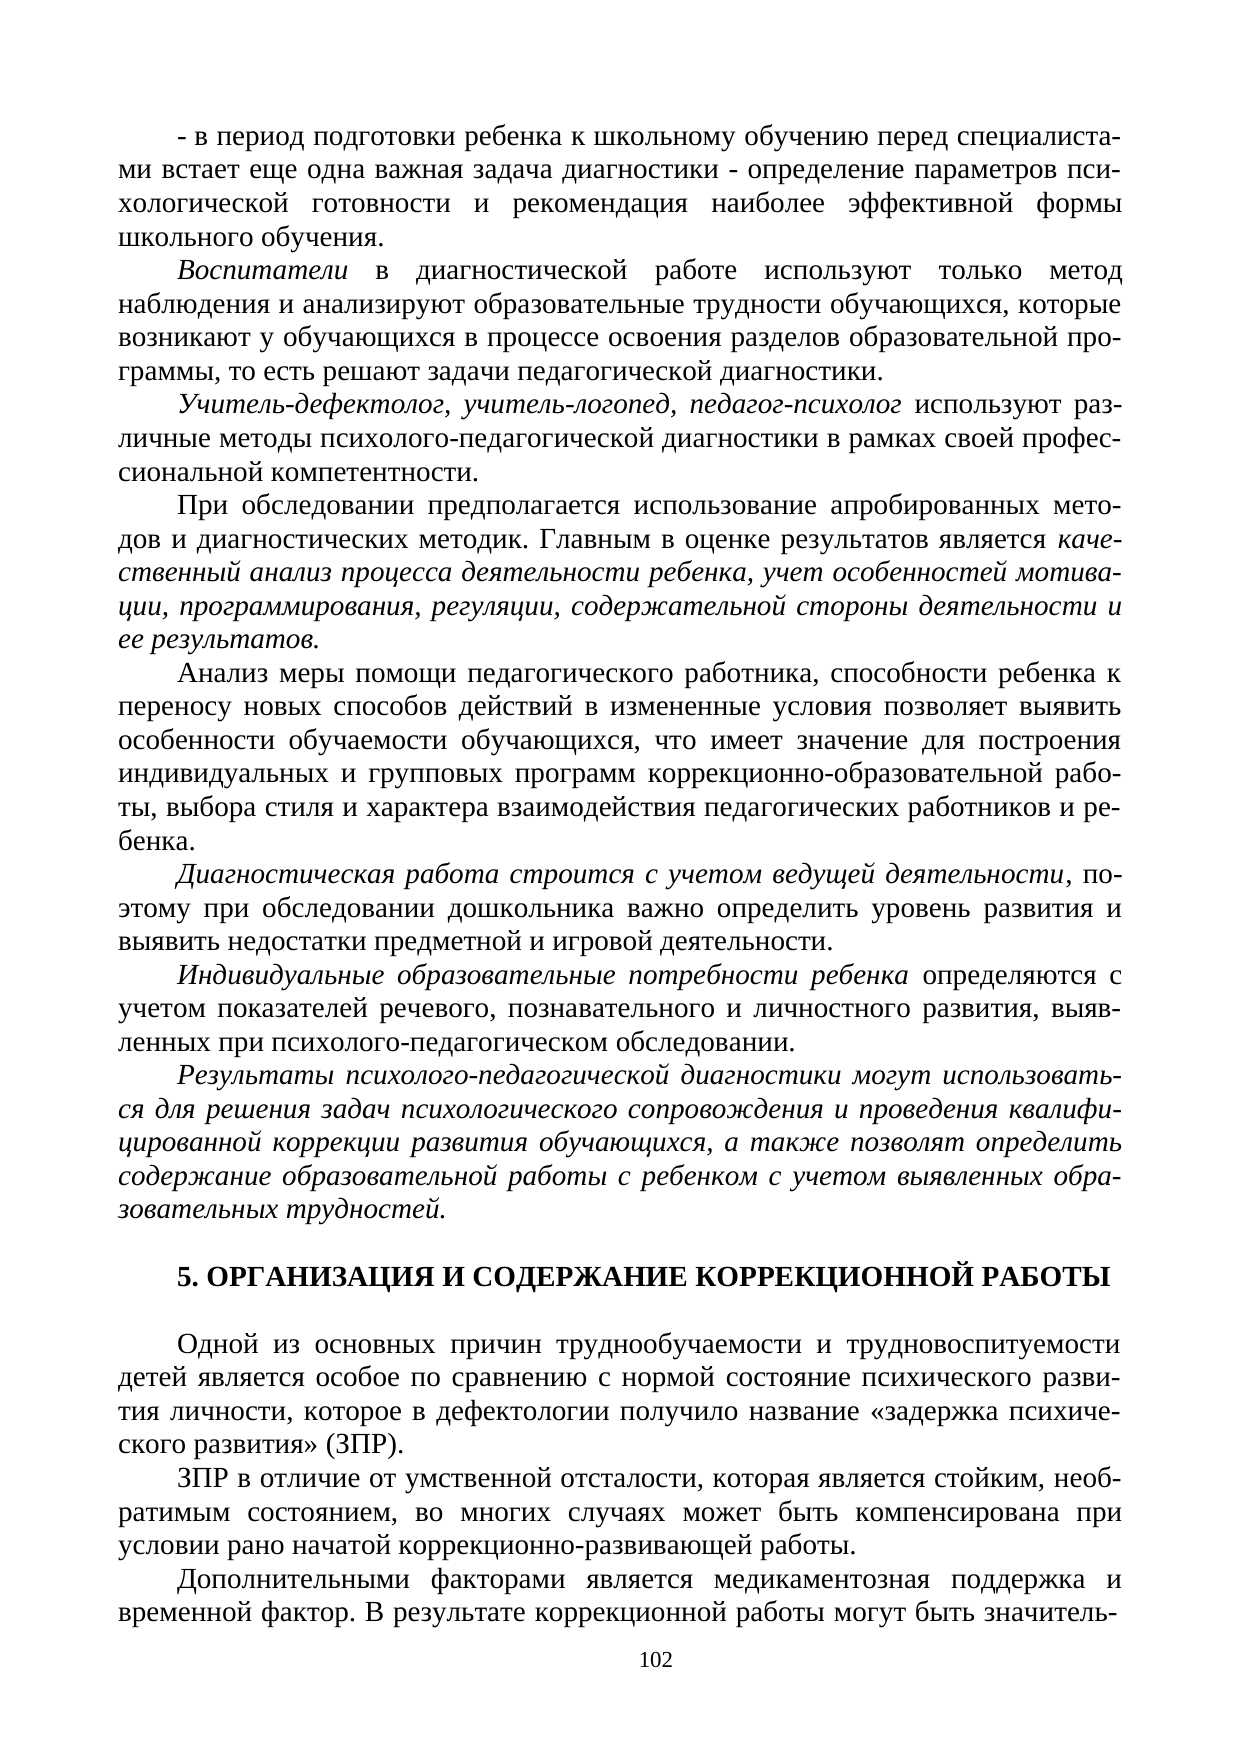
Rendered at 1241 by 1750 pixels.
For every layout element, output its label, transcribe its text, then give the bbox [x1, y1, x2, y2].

text Результаты психолого-педагогической диагностики могут использовать- ся для решения задач психологического сопровождения и проведения квалифи- цированной коррекции развития обучающихся, а также позволят определить содержание образовательной работы с ребенком с учетом выявленных обра- зовательных трудностей. [118, 1057, 1123, 1225]
text Анализ меры помощи педагогического работника, способности ребенка к переносу новых способов действий в измененные условия позволяет выявить особенности обучаемости обучающихся, что имеет значение для построения индивидуальных и групповых программ коррекционно-образовательной рабо- ты, выбора стиля и характера взаимодействия педагогических работников и ре- бенка. [118, 655, 1122, 856]
text Дополнительными факторами является медикаментозная поддержка и временной фактор. В результате коррекционной работы могут быть значитель- [118, 1561, 1122, 1628]
text Одной из основных причин труднообучаемости и трудновоспитуемости детей является особое по сравнению с нормой состояние психического разви- тия личности, которое в дефектологии получило название «задержка психиче- ского развития» (ЗПР). [118, 1326, 1122, 1460]
subtitle ОРГАНИЗАЦИЯ И СОДЕРЖАНИЕ КОРРЕКЦИОННОЙ РАБОТЫ [177, 1259, 1182, 1292]
text Индивидуальные образовательные потребности ребенка определяются с учетом показателей речевого, познавательного и личностного развития, выяв- ленных при психолого-педагогическом обследовании. [118, 957, 1122, 1057]
text При обследовании предполагается использование апробированных мето- дов и диагностических методик. Главным в оценке результатов является каче- ственный анализ процесса деятельности ребенка, учет особенностей мотива- ции, программирования, регуляции, содержательной стороны деятельности и ее результатов. [118, 487, 1122, 655]
text Воспитатели в диагностической работе используют только метод наблюдения и анализируют образовательные трудности обучающихся, которые возникают у обучающихся в процессе освоения разделов образовательной про- граммы, то есть решают задачи педагогической диагностики. [118, 252, 1122, 386]
text ЗПР в отличие от умственной отсталости, которая является стойким, необ- ратимым состоянием, во многих случаях может быть компенсирована при условии рано начатой коррекционно-развивающей работы. [118, 1460, 1122, 1561]
text Диагностическая работа строится с учетом ведущей деятельности, по- этому при обследовании дошкольника важно определить уровень развития и выявить недостатки предметной и игровой деятельности. [118, 856, 1123, 957]
list в период подготовки ребенка к школьному обучению перед специалиста- ми встает еще одна важная задача диагностики - определение параметров пси- хологической готовности и рекомендация наиболее эффективной формы школьного обучения. [118, 118, 1122, 252]
text Учитель-дефектолог, учитель-логопед, педагог-психолог используют раз- личные методы психолого-педагогической диагностики в рамках своей профес- сиональной компетентности. [118, 387, 1123, 487]
